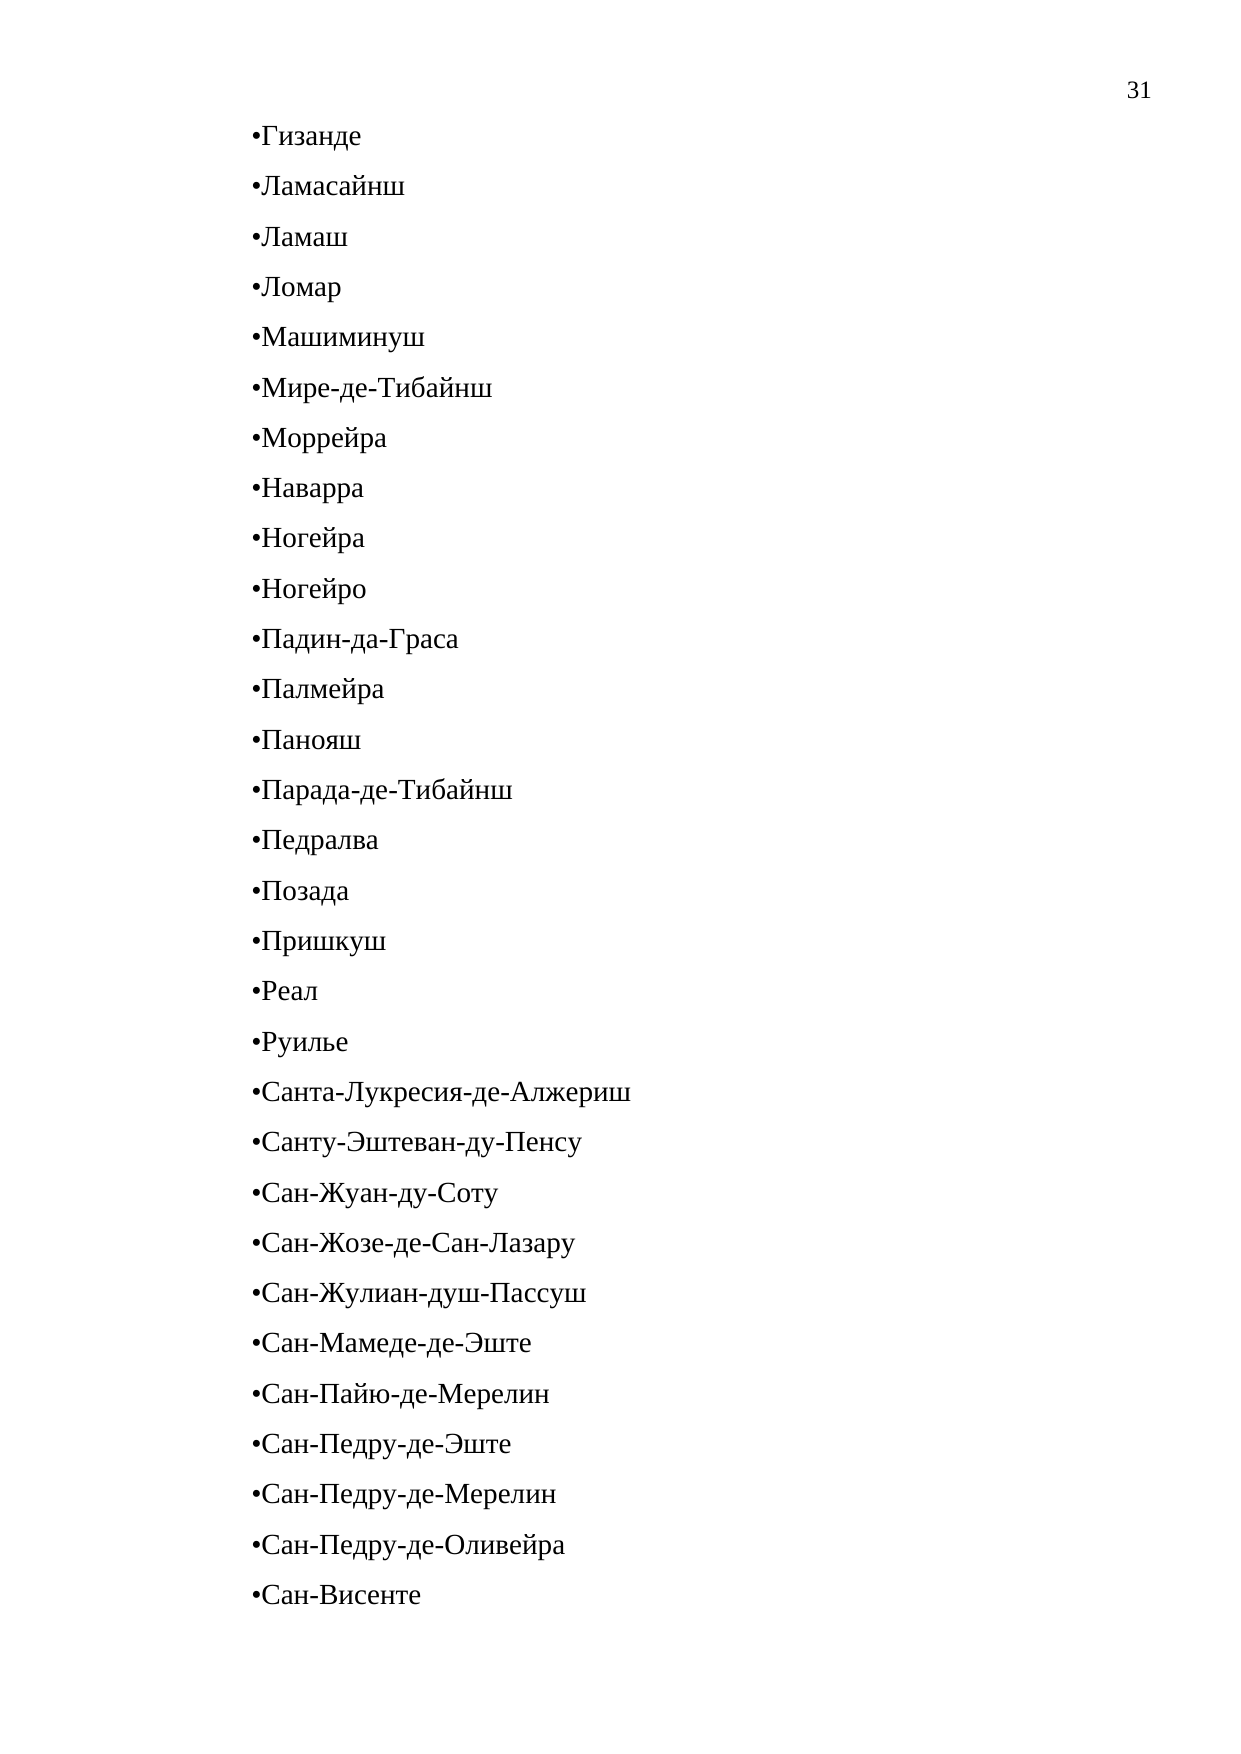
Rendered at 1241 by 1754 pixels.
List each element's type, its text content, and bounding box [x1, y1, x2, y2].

text •Сан-Пайю-де-Мерелин [177, 1376, 1152, 1409]
text •Ногейра [177, 521, 1152, 554]
text •Ломар [177, 269, 1152, 303]
text •Позада [177, 873, 1152, 906]
text •Сан-Висенте [177, 1577, 1152, 1611]
text •Панояш [177, 722, 1152, 755]
text •Реал [177, 973, 1152, 1007]
text •Ламаш [177, 219, 1152, 252]
text •Падин-да-Граса [177, 621, 1152, 655]
text •Ламасайнш [177, 168, 1152, 202]
text •Машиминуш [177, 319, 1152, 353]
text •Сан-Педру-де-Оливейра [177, 1527, 1152, 1560]
text •Сан-Педру-де-Мерелин [177, 1477, 1152, 1510]
text •Парада-де-Тибайнш [177, 772, 1152, 806]
text •Санта-Лукресия-де-Алжериш [177, 1074, 1152, 1108]
text •Гизанде [177, 118, 1152, 152]
text •Руилье [177, 1024, 1152, 1057]
text •Палмейра [177, 672, 1152, 705]
text •Мире-де-Тибайнш [177, 370, 1152, 403]
text •Санту-Эштеван-ду-Пенсу [177, 1124, 1152, 1158]
text •Сан-Жуан-ду-Соту [177, 1175, 1152, 1208]
text •Сан-Педру-де-Эште [177, 1426, 1152, 1460]
text •Моррейра [177, 420, 1152, 453]
text •Сан-Жулиан-душ-Пассуш [177, 1275, 1152, 1309]
text •Наварра [177, 470, 1152, 504]
text •Сан-Мамеде-де-Эште [177, 1326, 1152, 1359]
text •Пришкуш [177, 923, 1152, 957]
text •Педралва [177, 822, 1152, 856]
text •Сан-Жозе-де-Сан-Лазару [177, 1225, 1152, 1258]
text •Ногейро [177, 571, 1152, 604]
